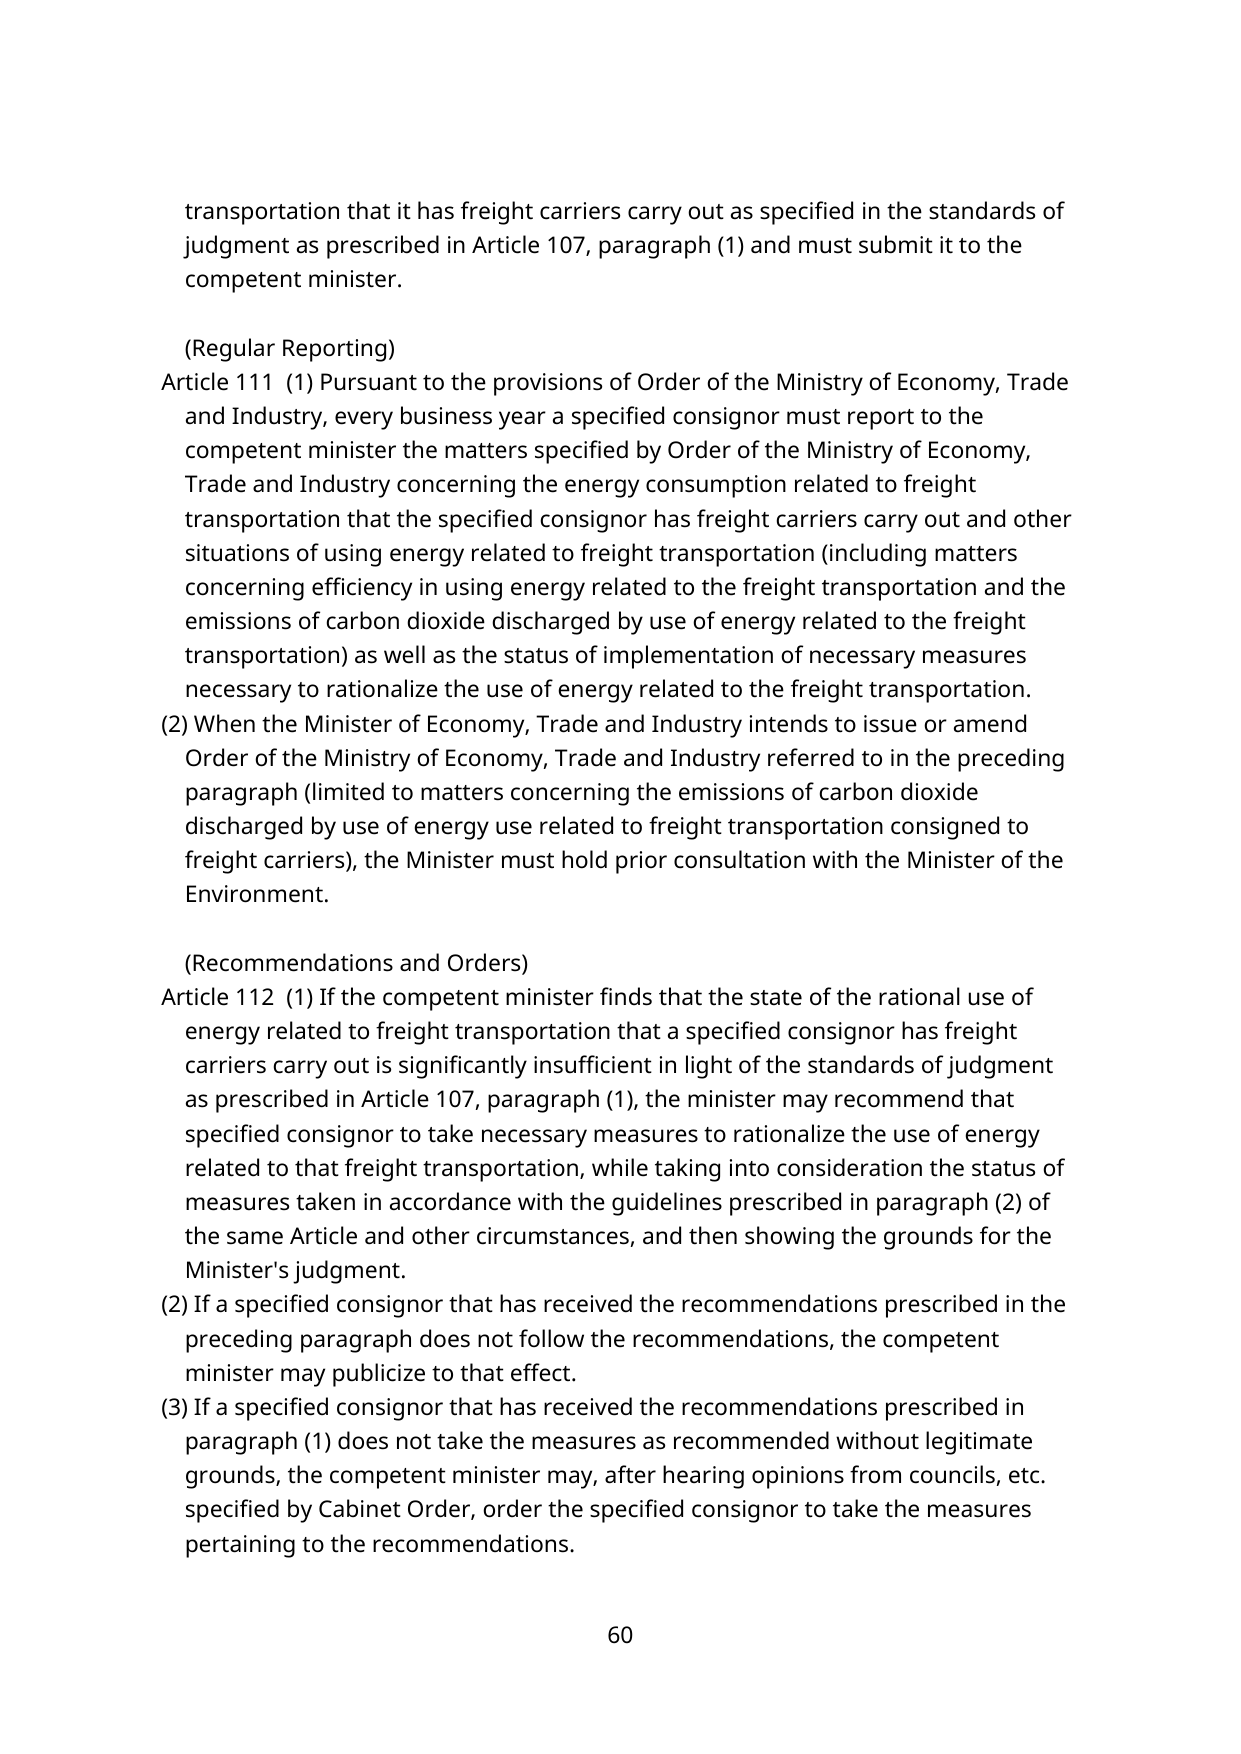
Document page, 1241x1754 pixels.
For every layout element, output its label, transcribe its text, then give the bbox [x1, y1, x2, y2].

text Article 111 (1) Pursuant to the provisions of Order of the Ministry of Economy, Trade and Industry, every business year a specified consignor must report to the competent minister the matters specified by Order of the Ministry of Economy, Trade and Industry concerning the energy consumption related to freight transportation that the specified consignor has freight carriers carry out and other situations of using energy related to freight transportation (including matters concerning efficiency in using energy related to the freight transportation and the emissions of carbon dioxide discharged by use of energy related to the freight transportation) as well as the status of implementation of necessary measures necessary to rationalize the use of energy related to the freight transportation. [161, 364, 1079, 706]
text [161, 194, 1079, 296]
text (Recommendations and Orders) [184, 945, 1079, 979]
text (Regular Reporting) [184, 330, 1079, 364]
text Article 112 (1) If the competent minister finds that the state of the rational use of energy related to freight transportation that a specified consignor has freight carriers carry out is significantly insufficient in light of the standards of judgment as prescribed in Article 107, paragraph (1), the minister may recommend that specified consignor to take necessary measures to rationalize the use of energy related to that freight transportation, while taking into consideration the status of measures taken in accordance with the guidelines prescribed in paragraph (2) of the same Article and other circumstances, and then showing the grounds for the Minister's judgment. [161, 979, 1079, 1287]
text (2) When the Minister of Economy, Trade and Industry intends to issue or amend Order of the Ministry of Economy, Trade and Industry referred to in the preceding paragraph (limited to matters concerning the emissions of carbon dioxide discharged by use of energy use related to freight transportation consigned to freight carriers), the Minister must hold prior consultation with the Minister of the Environment. [161, 706, 1079, 911]
text (3) If a specified consignor that has received the recommendations prescribed in paragraph (1) does not take the measures as recommended without legitimate grounds, the competent minister may, after hearing opinions from councils, etc. specified by Cabinet Order, order the specified consignor to take the measures pertaining to the recommendations. [161, 1389, 1079, 1560]
text (2) If a specified consignor that has received the recommendations prescribed in the preceding paragraph does not follow the recommendations, the competent minister may publicize to that effect. [161, 1287, 1079, 1389]
